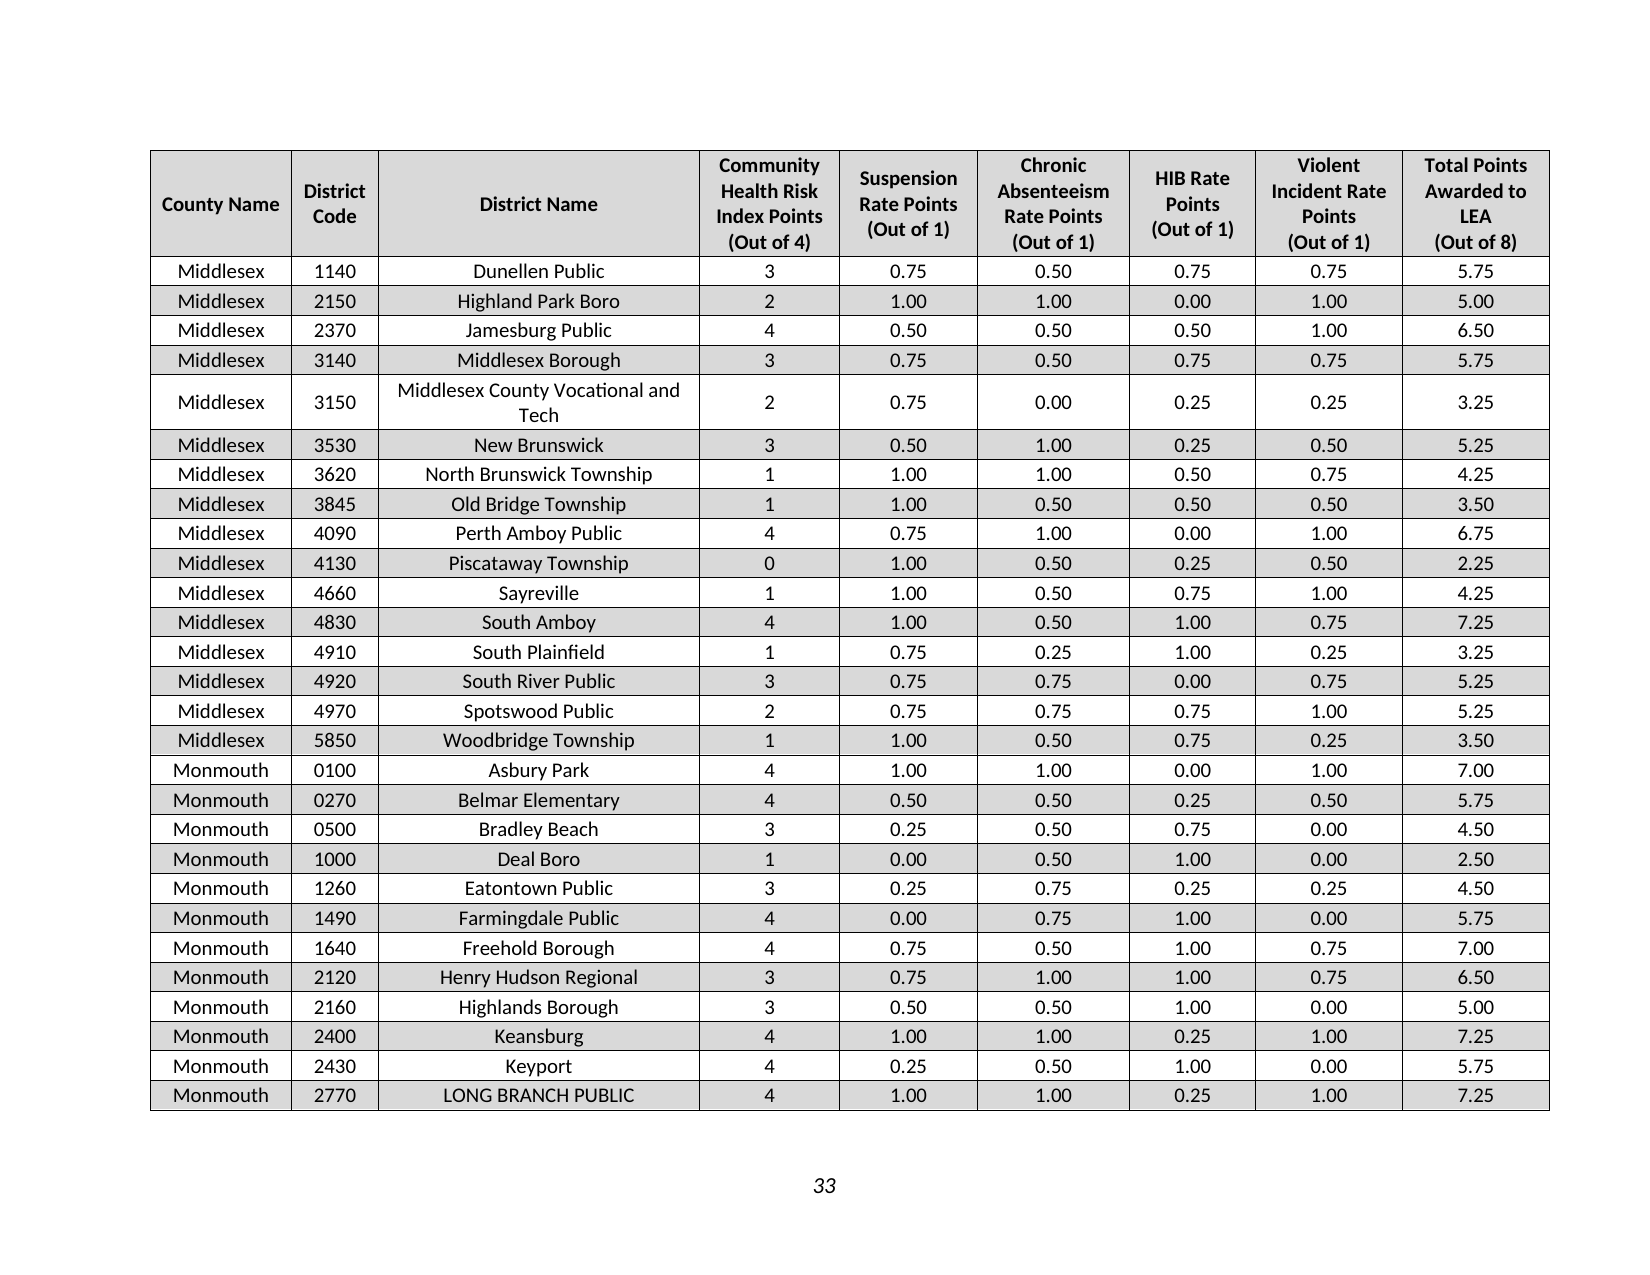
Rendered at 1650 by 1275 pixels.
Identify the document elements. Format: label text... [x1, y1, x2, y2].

table_cell 4910 [292, 637, 378, 666]
table_cell 0.00 [1130, 756, 1255, 784]
table_cell 1 [700, 844, 839, 873]
table_cell 0.25 [840, 815, 977, 843]
table_cell 1.00 [840, 578, 977, 607]
table_cell 0.75 [1256, 963, 1402, 991]
table_cell 3 [700, 430, 839, 459]
table_cell 1 [700, 726, 839, 754]
table_cell 0270 [292, 785, 378, 814]
table_cell 1000 [292, 844, 378, 873]
table_cell 0.50 [840, 785, 977, 814]
table_cell 0.50 [840, 430, 977, 459]
table_cell 0.50 [1130, 489, 1255, 518]
table_cell 0.50 [840, 316, 977, 344]
table_cell 1.00 [1256, 316, 1402, 344]
table_cell 1.00 [1130, 933, 1255, 962]
table_cell 5.75 [1403, 904, 1549, 932]
table_cell 0.50 [1256, 430, 1402, 459]
table_cell 0.75 [1130, 696, 1255, 725]
table_cell 0.75 [1256, 460, 1402, 488]
table_cell New Brunswick [379, 430, 699, 459]
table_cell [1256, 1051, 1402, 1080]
table_cell 1.00 [840, 549, 977, 577]
table_cell 1.00 [1130, 963, 1255, 991]
table_cell 0.25 [1130, 874, 1255, 902]
table_cell 0.75 [840, 667, 977, 695]
table_header Violent Incident Rate Points (Out of 1) [1256, 151, 1402, 256]
table_cell 0.25 [1130, 549, 1255, 577]
table_cell 0.75 [1256, 933, 1402, 962]
table_cell 0.00 [1130, 667, 1255, 695]
table_cell Spotswood Public [379, 696, 699, 725]
table_cell 1.00 [978, 460, 1129, 488]
table_cell 0.75 [978, 667, 1129, 695]
table_cell Monmouth [151, 785, 291, 814]
table_cell 3140 [292, 346, 378, 374]
table_cell 0.75 [1130, 815, 1255, 843]
table_cell 0.00 [1256, 904, 1402, 932]
table_cell 3150 [292, 375, 378, 429]
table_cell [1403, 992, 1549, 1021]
table_cell 0.75 [840, 257, 977, 285]
table_cell 0.75 [1256, 608, 1402, 636]
table_cell Middlesex [151, 726, 291, 754]
table_cell Piscataway Township [379, 549, 699, 577]
table_cell 0.50 [978, 316, 1129, 344]
table_cell 1640 [292, 933, 378, 962]
table_header HIB Rate Points (Out of 1) [1130, 151, 1255, 256]
table_cell Middlesex [151, 578, 291, 607]
table_cell 0.25 [1256, 726, 1402, 754]
table_cell Middlesex [151, 637, 291, 666]
table_cell Middlesex Borough [379, 346, 699, 374]
table_cell Middlesex [151, 608, 291, 636]
table_cell 1.00 [1256, 696, 1402, 725]
table_cell 5.25 [1403, 430, 1549, 459]
table_cell Middlesex [151, 460, 291, 488]
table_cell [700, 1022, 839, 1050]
table_cell 0.25 [1130, 375, 1255, 429]
table_cell 0.75 [840, 346, 977, 374]
table_cell 2150 [292, 286, 378, 315]
table_cell 4970 [292, 696, 378, 725]
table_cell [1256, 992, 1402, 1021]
table_cell 0.75 [840, 963, 977, 991]
table_cell 0.75 [978, 874, 1129, 902]
table_cell Monmouth [151, 963, 291, 991]
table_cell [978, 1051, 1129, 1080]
table_cell 0.50 [978, 726, 1129, 754]
table_cell South Plainfield [379, 637, 699, 666]
table_cell Highlands Borough [379, 992, 699, 1021]
table_cell 1 [700, 460, 839, 488]
table_cell 6.75 [1403, 519, 1549, 547]
table_cell 0.25 [1130, 430, 1255, 459]
table_cell 3530 [292, 430, 378, 459]
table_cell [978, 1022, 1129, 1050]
table_cell Middlesex [151, 519, 291, 547]
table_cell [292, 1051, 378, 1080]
table_cell South Amboy [379, 608, 699, 636]
table_cell 1.00 [1130, 637, 1255, 666]
table_cell Middlesex [151, 549, 291, 577]
table_cell 0.00 [840, 904, 977, 932]
table_cell Freehold Borough [379, 933, 699, 962]
table_cell 1.00 [978, 756, 1129, 784]
table_cell 0.25 [1256, 637, 1402, 666]
table_cell 4.50 [1403, 815, 1549, 843]
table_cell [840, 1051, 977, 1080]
table_cell 0.75 [840, 375, 977, 429]
table_cell 0.50 [978, 346, 1129, 374]
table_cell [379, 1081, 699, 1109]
table_cell 0.25 [1256, 874, 1402, 902]
table_header Total Points Awarded to LEA (Out of 8) [1403, 151, 1549, 256]
table_cell Middlesex County Vocational and Tech [379, 375, 699, 429]
table_cell 4.25 [1403, 460, 1549, 488]
table_cell 2160 [292, 992, 378, 1021]
table_cell 5.75 [1403, 346, 1549, 374]
table_cell 3 [700, 874, 839, 902]
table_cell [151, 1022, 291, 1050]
table_cell 0.75 [1256, 257, 1402, 285]
table_cell 0.25 [978, 637, 1129, 666]
table_cell Monmouth [151, 844, 291, 873]
table_cell 1.00 [1256, 286, 1402, 315]
table_cell 2.25 [1403, 549, 1549, 577]
table_cell 5.25 [1403, 696, 1549, 725]
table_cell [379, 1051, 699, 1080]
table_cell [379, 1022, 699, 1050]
table_cell 4090 [292, 519, 378, 547]
table_cell South River Public [379, 667, 699, 695]
table_cell 0.75 [840, 696, 977, 725]
table_cell 0 [700, 549, 839, 577]
table_cell Monmouth [151, 756, 291, 784]
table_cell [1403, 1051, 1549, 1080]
table_cell Middlesex [151, 667, 291, 695]
table_header Suspension Rate Points (Out of 1) [840, 151, 977, 256]
table_cell 1 [700, 489, 839, 518]
table_cell Monmouth [151, 992, 291, 1021]
table_cell 0.50 [978, 785, 1129, 814]
table_cell 1490 [292, 904, 378, 932]
table_cell 0.75 [978, 904, 1129, 932]
table_cell Perth Amboy Public [379, 519, 699, 547]
table_cell 3845 [292, 489, 378, 518]
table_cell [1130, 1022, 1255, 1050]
table_cell 4920 [292, 667, 378, 695]
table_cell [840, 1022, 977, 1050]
table_cell Bradley Beach [379, 815, 699, 843]
table_cell 3.50 [1403, 726, 1549, 754]
table_cell 1.00 [840, 460, 977, 488]
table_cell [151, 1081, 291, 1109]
table_cell 1 [700, 578, 839, 607]
table_cell 2 [700, 696, 839, 725]
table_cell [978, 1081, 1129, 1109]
table_cell 3 [700, 346, 839, 374]
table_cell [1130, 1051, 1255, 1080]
table_cell 4 [700, 904, 839, 932]
table_cell 3620 [292, 460, 378, 488]
table_cell 1.00 [1256, 519, 1402, 547]
table_cell 0.50 [978, 933, 1129, 962]
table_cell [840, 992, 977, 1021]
table_header Chronic Absenteeism Rate Points (Out of 1) [978, 151, 1129, 256]
table_cell Monmouth [151, 904, 291, 932]
table_cell 5.75 [1403, 257, 1549, 285]
table_cell 0.75 [840, 519, 977, 547]
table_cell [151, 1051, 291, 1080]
table_cell 3 [700, 992, 839, 1021]
table_cell 1.00 [840, 726, 977, 754]
table_cell 1 [700, 637, 839, 666]
table_cell 6.50 [1403, 963, 1549, 991]
table_cell Belmar Elementary [379, 785, 699, 814]
table_cell 1.00 [1130, 844, 1255, 873]
table_cell North Brunswick Township [379, 460, 699, 488]
table_cell 3.25 [1403, 637, 1549, 666]
table_cell 3 [700, 667, 839, 695]
table_cell 0.50 [978, 489, 1129, 518]
table_cell Middlesex [151, 696, 291, 725]
table_cell 3 [700, 257, 839, 285]
table_cell 0.00 [978, 375, 1129, 429]
table_cell Woodbridge Township [379, 726, 699, 754]
table_cell 4 [700, 785, 839, 814]
table_cell Dunellen Public [379, 257, 699, 285]
table_cell Deal Boro [379, 844, 699, 873]
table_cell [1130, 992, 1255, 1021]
table_cell 6.50 [1403, 316, 1549, 344]
table_cell 0.50 [978, 549, 1129, 577]
table_cell Henry Hudson Regional [379, 963, 699, 991]
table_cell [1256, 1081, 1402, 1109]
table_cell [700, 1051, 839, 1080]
table_cell Middlesex [151, 257, 291, 285]
table_cell Jamesburg Public [379, 316, 699, 344]
table_cell 1.00 [840, 608, 977, 636]
table_cell 2.50 [1403, 844, 1549, 873]
table_cell 0.75 [1130, 257, 1255, 285]
table_header District Name [379, 151, 699, 256]
table_cell 1.00 [1130, 904, 1255, 932]
table_cell 0.50 [978, 257, 1129, 285]
table_cell 3.25 [1403, 375, 1549, 429]
table_cell 0.50 [1130, 460, 1255, 488]
table_cell 5.75 [1403, 785, 1549, 814]
table_cell 1.00 [978, 519, 1129, 547]
table_cell 4.50 [1403, 874, 1549, 902]
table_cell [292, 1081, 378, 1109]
table_cell 4 [700, 933, 839, 962]
table_cell 5.25 [1403, 667, 1549, 695]
table_cell Middlesex [151, 346, 291, 374]
table_cell 0.25 [840, 874, 977, 902]
table_cell 4830 [292, 608, 378, 636]
table_cell Monmouth [151, 874, 291, 902]
table_cell 7.25 [1403, 608, 1549, 636]
table_cell 5.00 [1403, 286, 1549, 315]
table_header Community Health Risk Index Points (Out of 4) [700, 151, 839, 256]
table_cell 0500 [292, 815, 378, 843]
table_cell 0.50 [978, 844, 1129, 873]
table_cell 4660 [292, 578, 378, 607]
table_cell 0.75 [840, 637, 977, 666]
table_cell Middlesex [151, 286, 291, 315]
table_cell 0.50 [1256, 785, 1402, 814]
table_cell 4 [700, 316, 839, 344]
table_cell Farmingdale Public [379, 904, 699, 932]
table_cell 0.50 [978, 608, 1129, 636]
table_cell 4 [700, 519, 839, 547]
table_cell Middlesex [151, 375, 291, 429]
table_cell Middlesex [151, 430, 291, 459]
table_cell 7.00 [1403, 933, 1549, 962]
table_cell 0.00 [1130, 519, 1255, 547]
table_cell 0100 [292, 756, 378, 784]
table_cell 0.25 [1256, 375, 1402, 429]
table_cell 4130 [292, 549, 378, 577]
table_cell 1.00 [978, 286, 1129, 315]
table_cell 0.00 [1256, 815, 1402, 843]
table_cell 0.25 [1130, 785, 1255, 814]
table_cell 2120 [292, 963, 378, 991]
table_cell 4 [700, 608, 839, 636]
table_cell 1.00 [978, 430, 1129, 459]
table_cell 1.00 [840, 756, 977, 784]
table_cell 3.50 [1403, 489, 1549, 518]
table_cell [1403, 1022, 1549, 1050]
table_cell 0.50 [1256, 549, 1402, 577]
table_cell Highland Park Boro [379, 286, 699, 315]
table_cell Middlesex [151, 489, 291, 518]
table_cell 0.50 [1130, 316, 1255, 344]
table_cell Monmouth [151, 933, 291, 962]
table_cell 1.00 [1130, 608, 1255, 636]
table_cell 0.75 [978, 696, 1129, 725]
table_cell 0.00 [1130, 286, 1255, 315]
table_cell 1.00 [840, 489, 977, 518]
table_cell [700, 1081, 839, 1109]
table_cell 0.50 [978, 578, 1129, 607]
table_cell 4.25 [1403, 578, 1549, 607]
table_cell 0.75 [840, 933, 977, 962]
table_cell 5850 [292, 726, 378, 754]
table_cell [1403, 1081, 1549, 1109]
table_cell 0.75 [1130, 578, 1255, 607]
table_cell Old Bridge Township [379, 489, 699, 518]
table_cell 1.00 [978, 963, 1129, 991]
table_cell 2370 [292, 316, 378, 344]
table_cell 3 [700, 815, 839, 843]
table_cell 1.00 [840, 286, 977, 315]
table_cell 2 [700, 375, 839, 429]
table_cell 4 [700, 756, 839, 784]
table_cell 1.00 [1256, 578, 1402, 607]
table_cell Eatontown Public [379, 874, 699, 902]
table_cell 0.75 [1256, 346, 1402, 374]
table_cell Sayreville [379, 578, 699, 607]
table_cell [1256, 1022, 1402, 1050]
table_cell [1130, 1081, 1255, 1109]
table_cell 1140 [292, 257, 378, 285]
table_cell 0.50 [1256, 489, 1402, 518]
table_cell 0.50 [978, 815, 1129, 843]
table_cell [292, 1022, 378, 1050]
table_cell 0.75 [1256, 667, 1402, 695]
table_cell 0.00 [1256, 844, 1402, 873]
table_cell 0.75 [1130, 346, 1255, 374]
table_header District Code [292, 151, 378, 256]
table_cell 3 [700, 963, 839, 991]
table_cell 2 [700, 286, 839, 315]
table_cell Asbury Park [379, 756, 699, 784]
table_cell 7.00 [1403, 756, 1549, 784]
table_cell Middlesex [151, 316, 291, 344]
table_cell 0.00 [840, 844, 977, 873]
table_header County Name [151, 151, 291, 256]
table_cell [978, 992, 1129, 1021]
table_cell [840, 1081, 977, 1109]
table_cell 1260 [292, 874, 378, 902]
table_cell 0.75 [1130, 726, 1255, 754]
table_cell 1.00 [1256, 756, 1402, 784]
table_cell Monmouth [151, 815, 291, 843]
